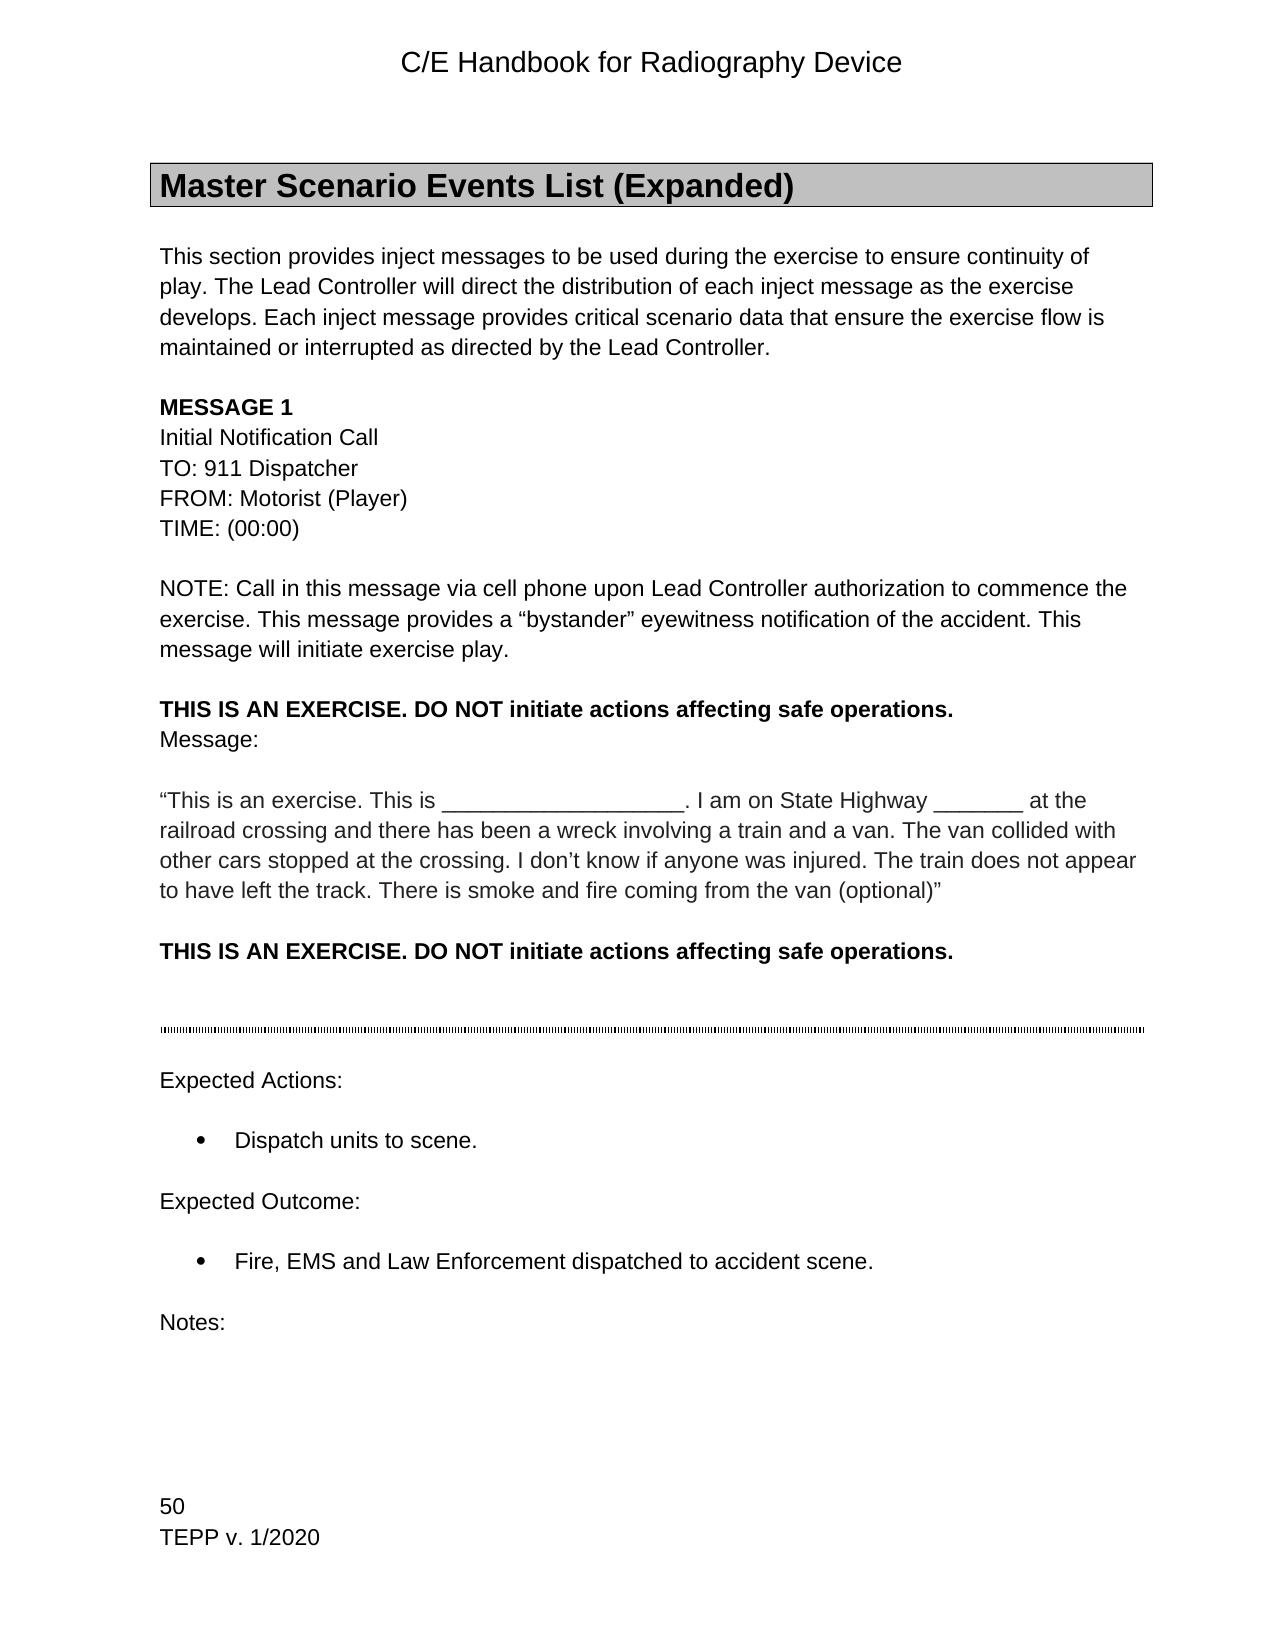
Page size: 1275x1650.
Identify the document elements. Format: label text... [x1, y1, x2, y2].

list Dispatch units to scene. [197, 1127, 1144, 1154]
text FROM: Motorist (Player) [159, 485, 1144, 511]
text NOTE: Call in this message via cell phone upon Lead Controller authorization to commence the exercise. This message provides a “bystander” eyewitness notification of the accident. This message will initiate exercise play. [159, 575, 1144, 662]
text Master Scenario Events List (Expanded) [151, 164, 1152, 206]
text Message: [159, 726, 1144, 753]
text THIS IS AN EXERCISE. DO NOT initiate actions affecting safe operations. [159, 938, 1144, 964]
text Notes: [159, 1309, 1144, 1335]
text MESSAGE 1 [159, 394, 1144, 421]
text TO: 911 Dispatcher [159, 454, 1144, 481]
text THIS IS AN EXERCISE. DO NOT initiate actions affecting safe operations. [159, 696, 1144, 723]
text Initial Notification Call [159, 424, 1144, 451]
text TIME: (00:00) [159, 515, 1144, 541]
list Fire, EMS and Law Enforcement dispatched to accident scene. [197, 1248, 1144, 1275]
text Expected Outcome: [159, 1188, 1144, 1214]
text This section provides inject messages to be used during the exercise to ensure continuity of play. The Lead Controller will direct the distribution of each inject message as the exercise develops. Each inject message provides critical scenario data that ensure the exercise flow is maintained or interrupted as directed by the Lead Controller. [159, 243, 1144, 360]
text Expected Actions: [159, 1067, 1144, 1093]
text “This is an exercise. This is ___________________. I am on State Highway _______ at the railroad crossing and there has been a wreck involving a train and a van. The van collided with other cars stopped at the crossing. I don’t know if anyone was injured. The train does not appear to have left the track. There is smoke and fire coming from the van (optional)” [159, 787, 1144, 904]
